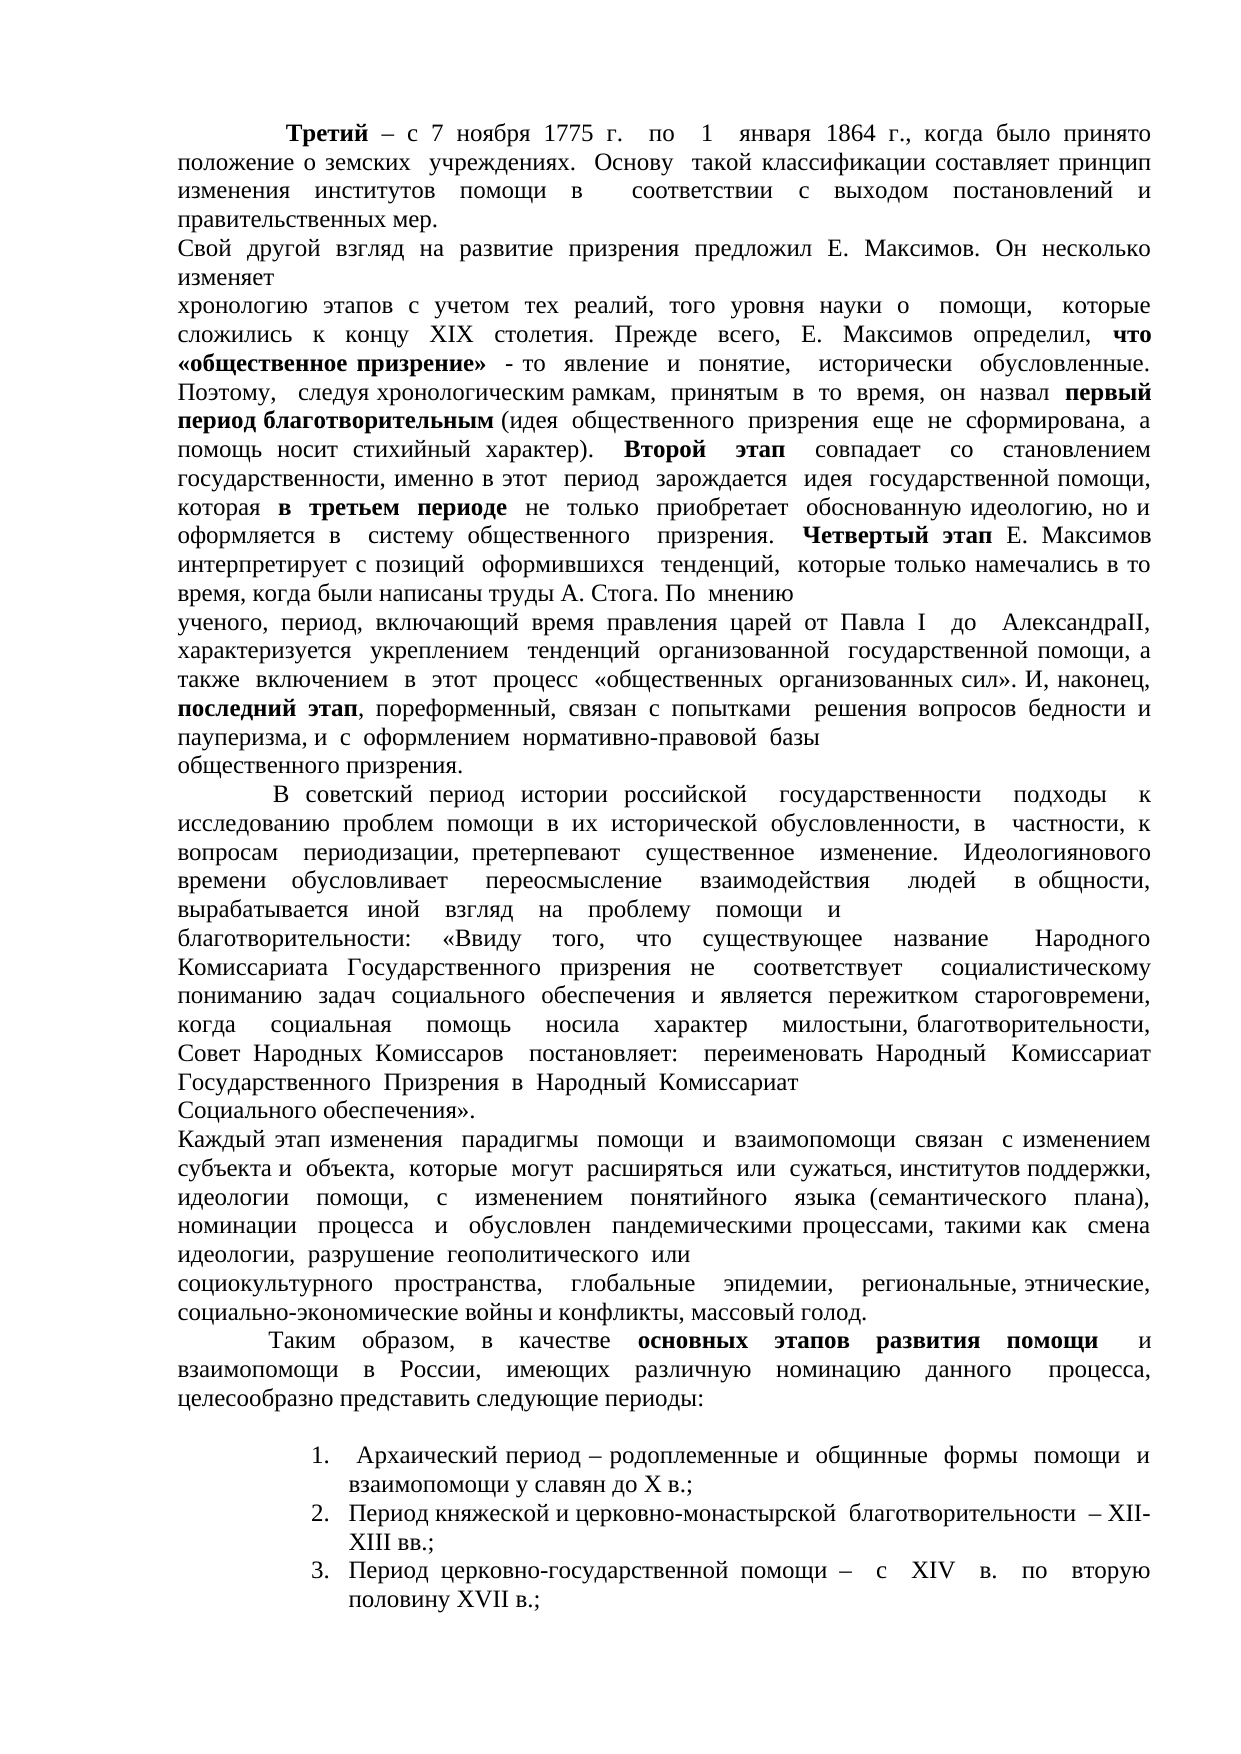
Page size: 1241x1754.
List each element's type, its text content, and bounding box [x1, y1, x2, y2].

text ученого, период, включающий время правления царей от Павла I до АлександраII, характеризуется укреплением тенденций организованной государственной помощи, а также включением в этот процесс «общественных организованных сил». И, наконец, последний этап, пореформенный, связан с попытками решения вопросов бедности и пауперизма, и с оформлением нормативно-правовой базы [177, 607, 1152, 751]
text Социального обеспечения». [177, 1096, 1152, 1124]
text Третий – с 7 ноября 1775 г. по 1 января 1864 г., когда было принято положение о земских учреждениях. Основу такой классификации составляет принцип изменения институтов помощи в соответствии с выходом постановлений и правительственных мер. [177, 118, 1152, 233]
text благотворительности: «Ввиду того, что существующее название Народного Комиссариата Государственного призрения не соответствует социалистическому пониманию задач социального обеспечения и является пережитком староговремени, когда социальная помощь носила характер милостыни, благотворительности, Совет Народных Комиссаров постановляет: переименовать Народный Комиссариат Государственного Призрения в Народный Комиссариат [177, 923, 1152, 1096]
text В советский период истории российской государственности подходы к исследованию проблем помощи в их исторической обусловленности, в частности, к вопросам периодизации, претерпевают существенное изменение. Идеологиянового времени обусловливает переосмысление взаимодействия людей в общности, вырабатывается иной взгляд на проблему помощи и [177, 779, 1152, 923]
list Архаический период – родоплеменные и общинные формы помощи и взаимопомощи у славян до Х в.; [311, 1441, 1152, 1498]
text Каждый этап изменения парадигмы помощи и взаимопомощи связан с изменением субъекта и объекта, которые могут расширяться или сужаться, институтов поддержки, идеологии помощи, с изменением понятийного языка (семантического плана), номинации процесса и обусловлен пандемическими процессами, такими как смена идеологии, разрушение геополитического или [177, 1124, 1152, 1268]
list Период церковно-государственной помощи – с XIV в. по вторую половину XVII в.; [311, 1556, 1152, 1613]
text Свой другой взгляд на развитие призрения предложил Е. Максимов. Он несколько изменяет [177, 233, 1152, 291]
text социокультурного пространства, глобальные эпидемии, региональные, этнические, социально-экономические войны и конфликты, массовый голод. [177, 1268, 1152, 1326]
text общественного призрения. [177, 751, 1152, 779]
text хронологию этапов с учетом тех реалий, того уровня науки о помощи, которые сложились к концу XIX столетия. Прежде всего, Е. Максимов определил, что «общественное призрение» - то явление и понятие, исторически обусловленные. Поэтому, следуя хронологическим рамкам, принятым в то время, он назвал первый период благотворительным (идея общественного призрения еще не сформирована, а помощь носит стихийный характер). Второй этап совпадает со становлением государственности, именно в этот период зарождается идея государственной помощи, которая в третьем периоде не только приобретает обоснованную идеологию, но и оформляется в систему общественного призрения. Четвертый этап Е. Максимов интерпретирует с позиций оформившихся тенденций, которые только намечались в то время, когда были написаны труды А. Стога. По мнению [177, 291, 1152, 607]
list Период княжеской и церковно-монастырской благотворительности – XII-XIII вв.; [311, 1498, 1152, 1556]
text Таким образом, в качестве основных этапов развития помощи и взаимопомощи в России, имеющих различную номинацию данного процесса, целесообразно представить следующие периоды: [177, 1326, 1152, 1412]
